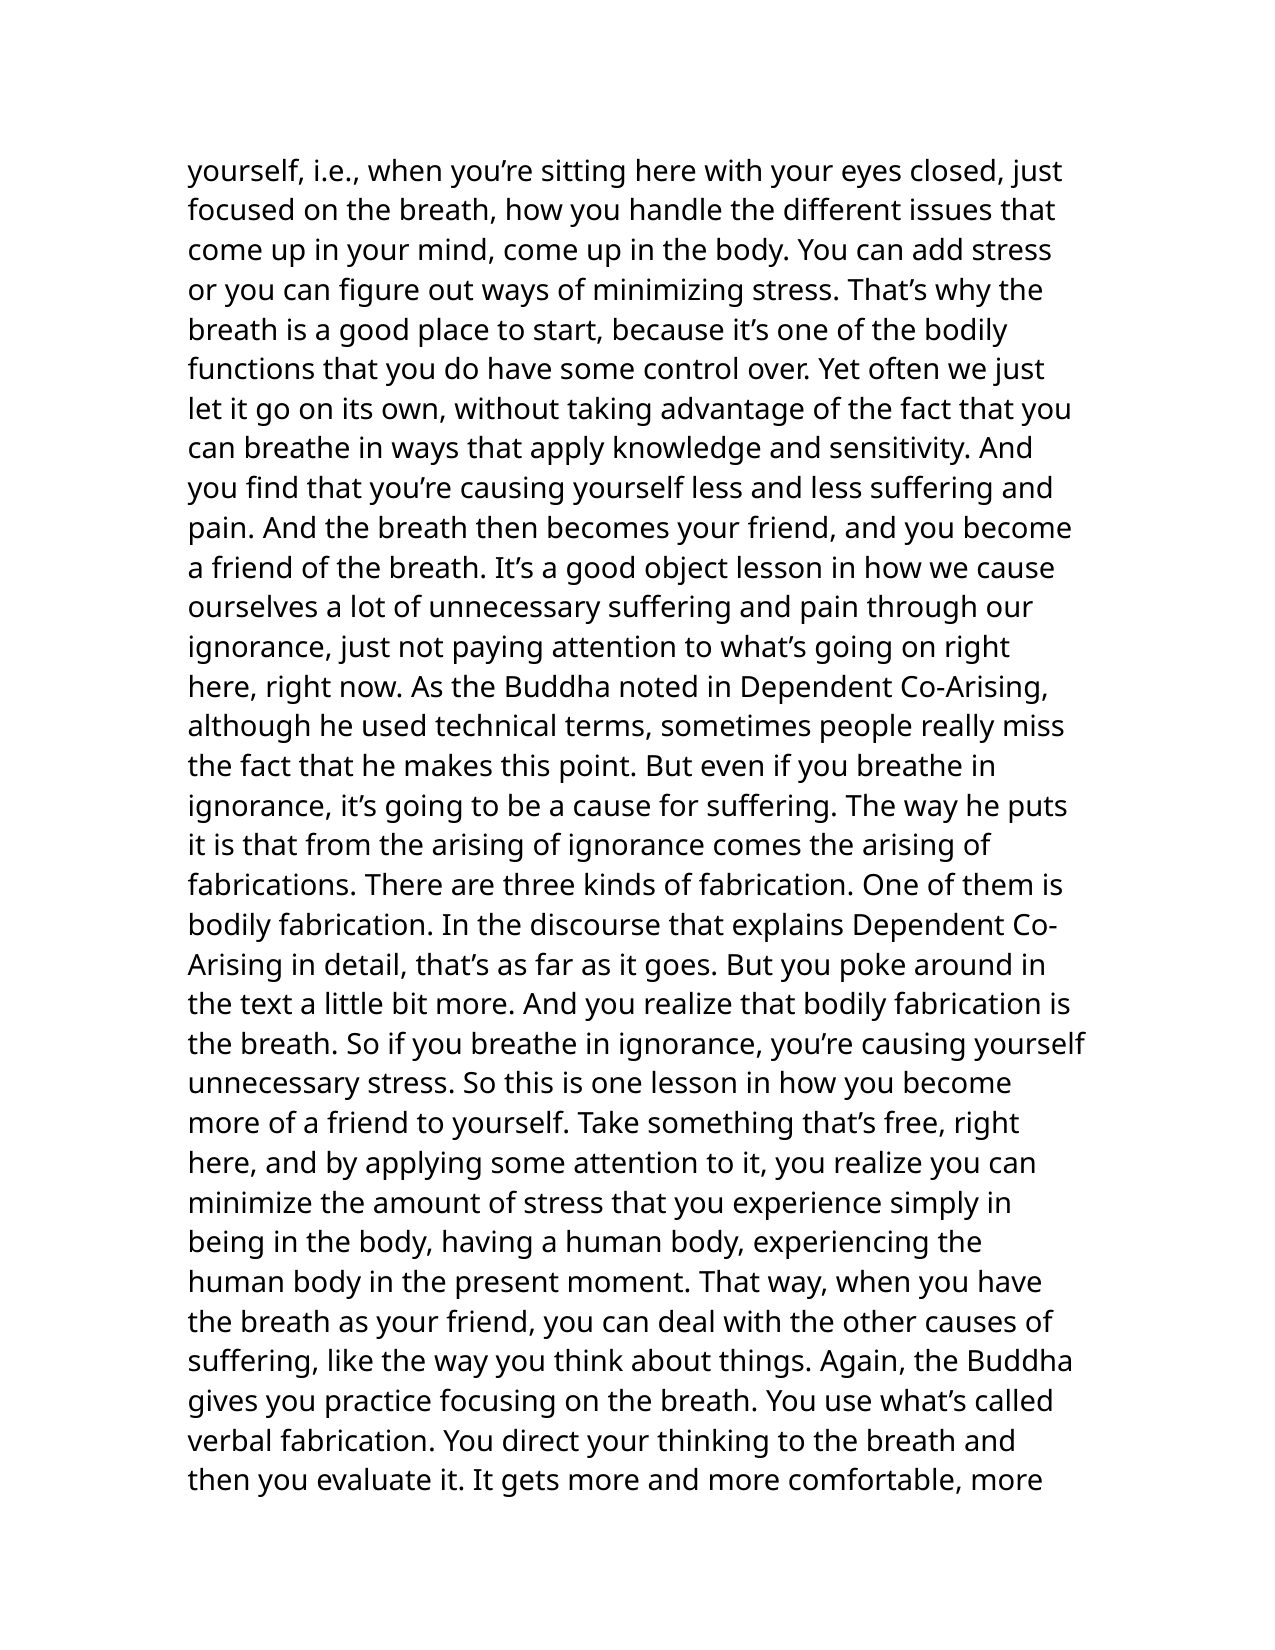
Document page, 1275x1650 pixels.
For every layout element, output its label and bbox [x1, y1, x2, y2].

text [187, 150, 1087, 1499]
